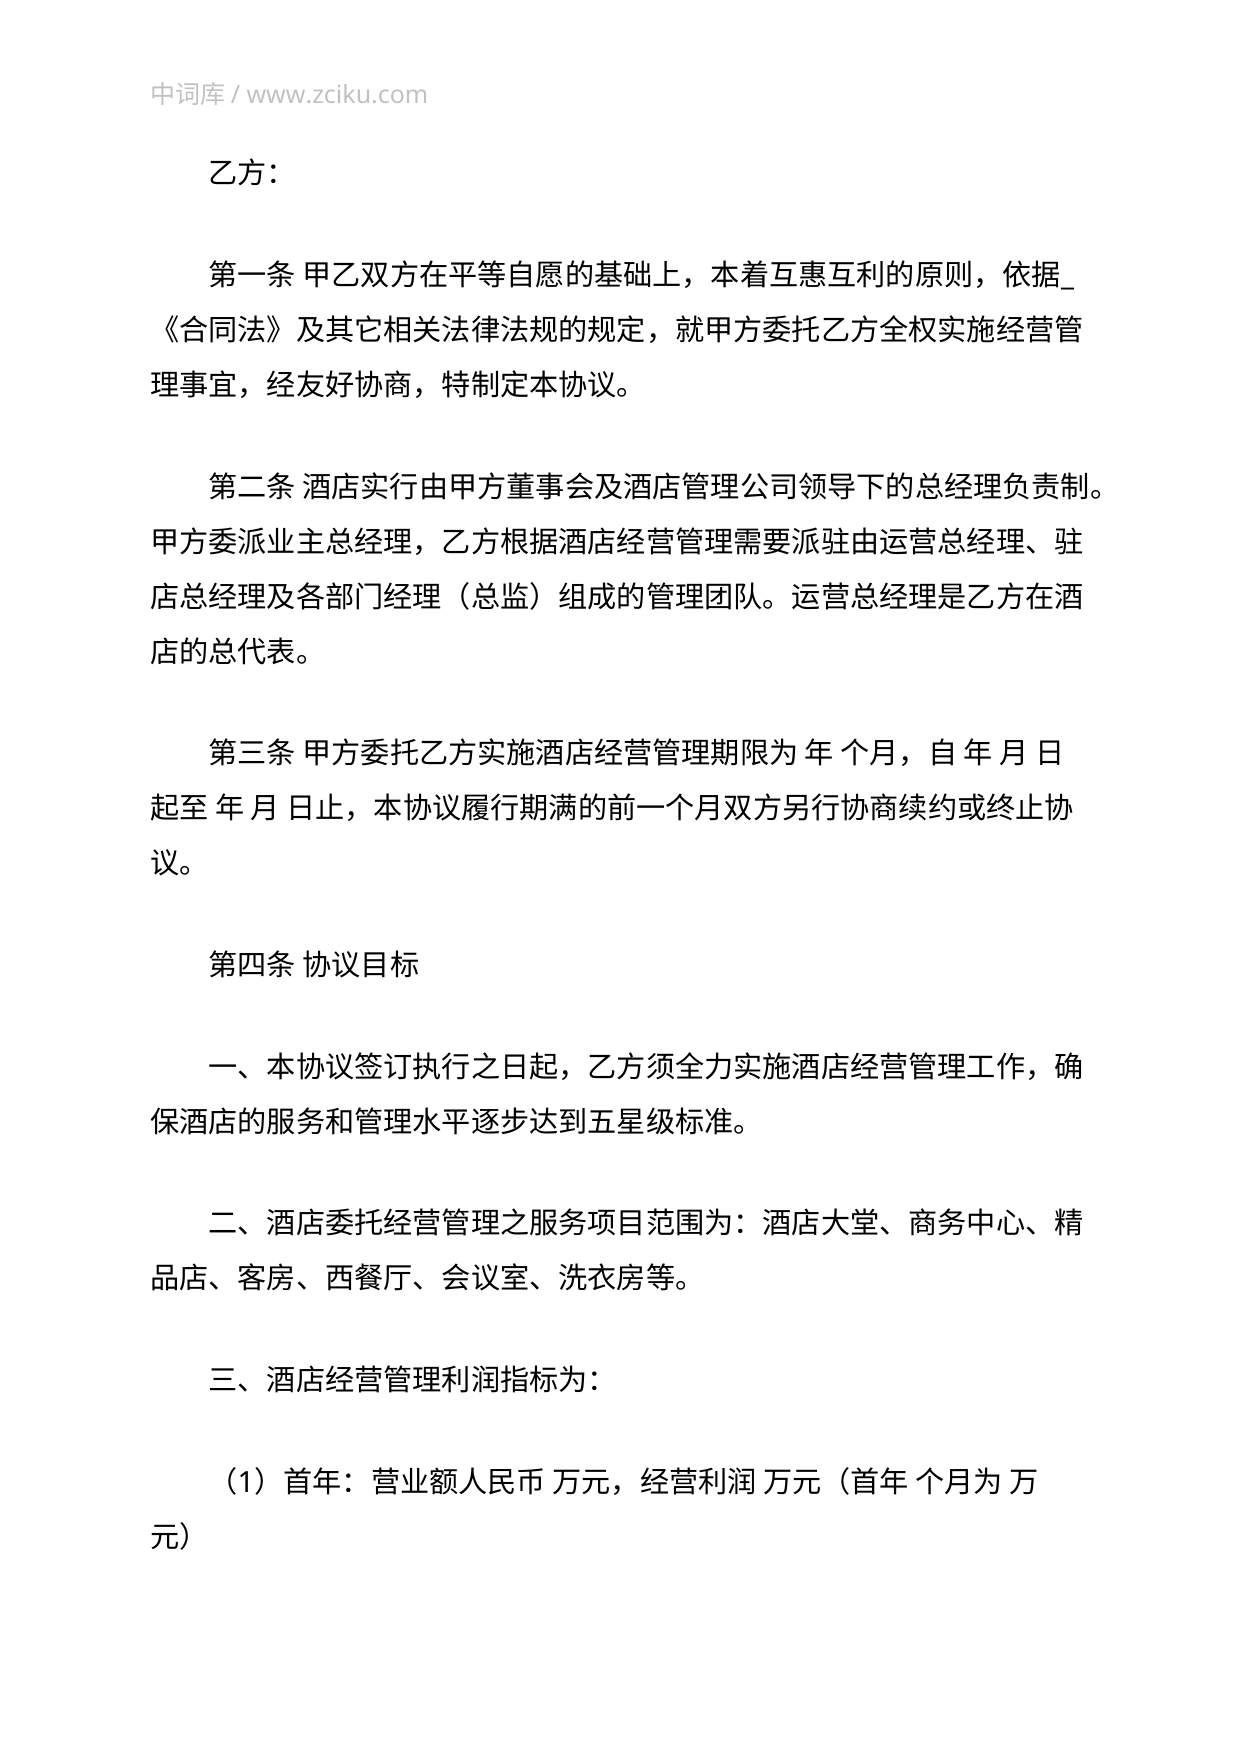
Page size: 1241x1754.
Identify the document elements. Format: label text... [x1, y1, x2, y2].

text （1）首年：营业额人民币 万元，经营利润 万元（首年 个月为 万元） [150, 1458, 1090, 1556]
text 一、本协议签订执行之日起，乙方须全力实施酒店经营管理工作，确保酒店的服务和管理水平逐步达到五星级标准。 [150, 1043, 1090, 1140]
text 二、酒店委托经营管理之服务项目范围为：酒店大堂、商务中心、精品店、客房、西餐厅、会议室、洗衣房等。 [150, 1200, 1090, 1297]
text 第一条 甲乙双方在平等自愿的基础上，本着互惠互利的原则，依据_《合同法》及其它相关法律法规的规定，就甲方委托乙方全权实施经营管理事宜，经友好协商，特制定本协议。 [150, 252, 1090, 404]
text 乙方： [150, 150, 1090, 192]
text 三、酒店经营管理利润指标为： [150, 1357, 1090, 1399]
text 第二条 酒店实行由甲方董事会及酒店管理公司领导下的总经理负责制。甲方委派业主总经理，乙方根据酒店经营管理需要派驻由运营总经理、驻店总经理及各部门经理（总监）组成的管理团队。运营总经理是乙方在酒店的总代表。 [150, 463, 1090, 670]
text 第四条 协议目标 [150, 941, 1090, 984]
text 第三条 甲方委托乙方实施酒店经营管理期限为 年 个月，自 年 月 日起至 年 月 日止，本协议履行期满的前一个月双方另行协商续约或终止协议。 [150, 730, 1090, 882]
